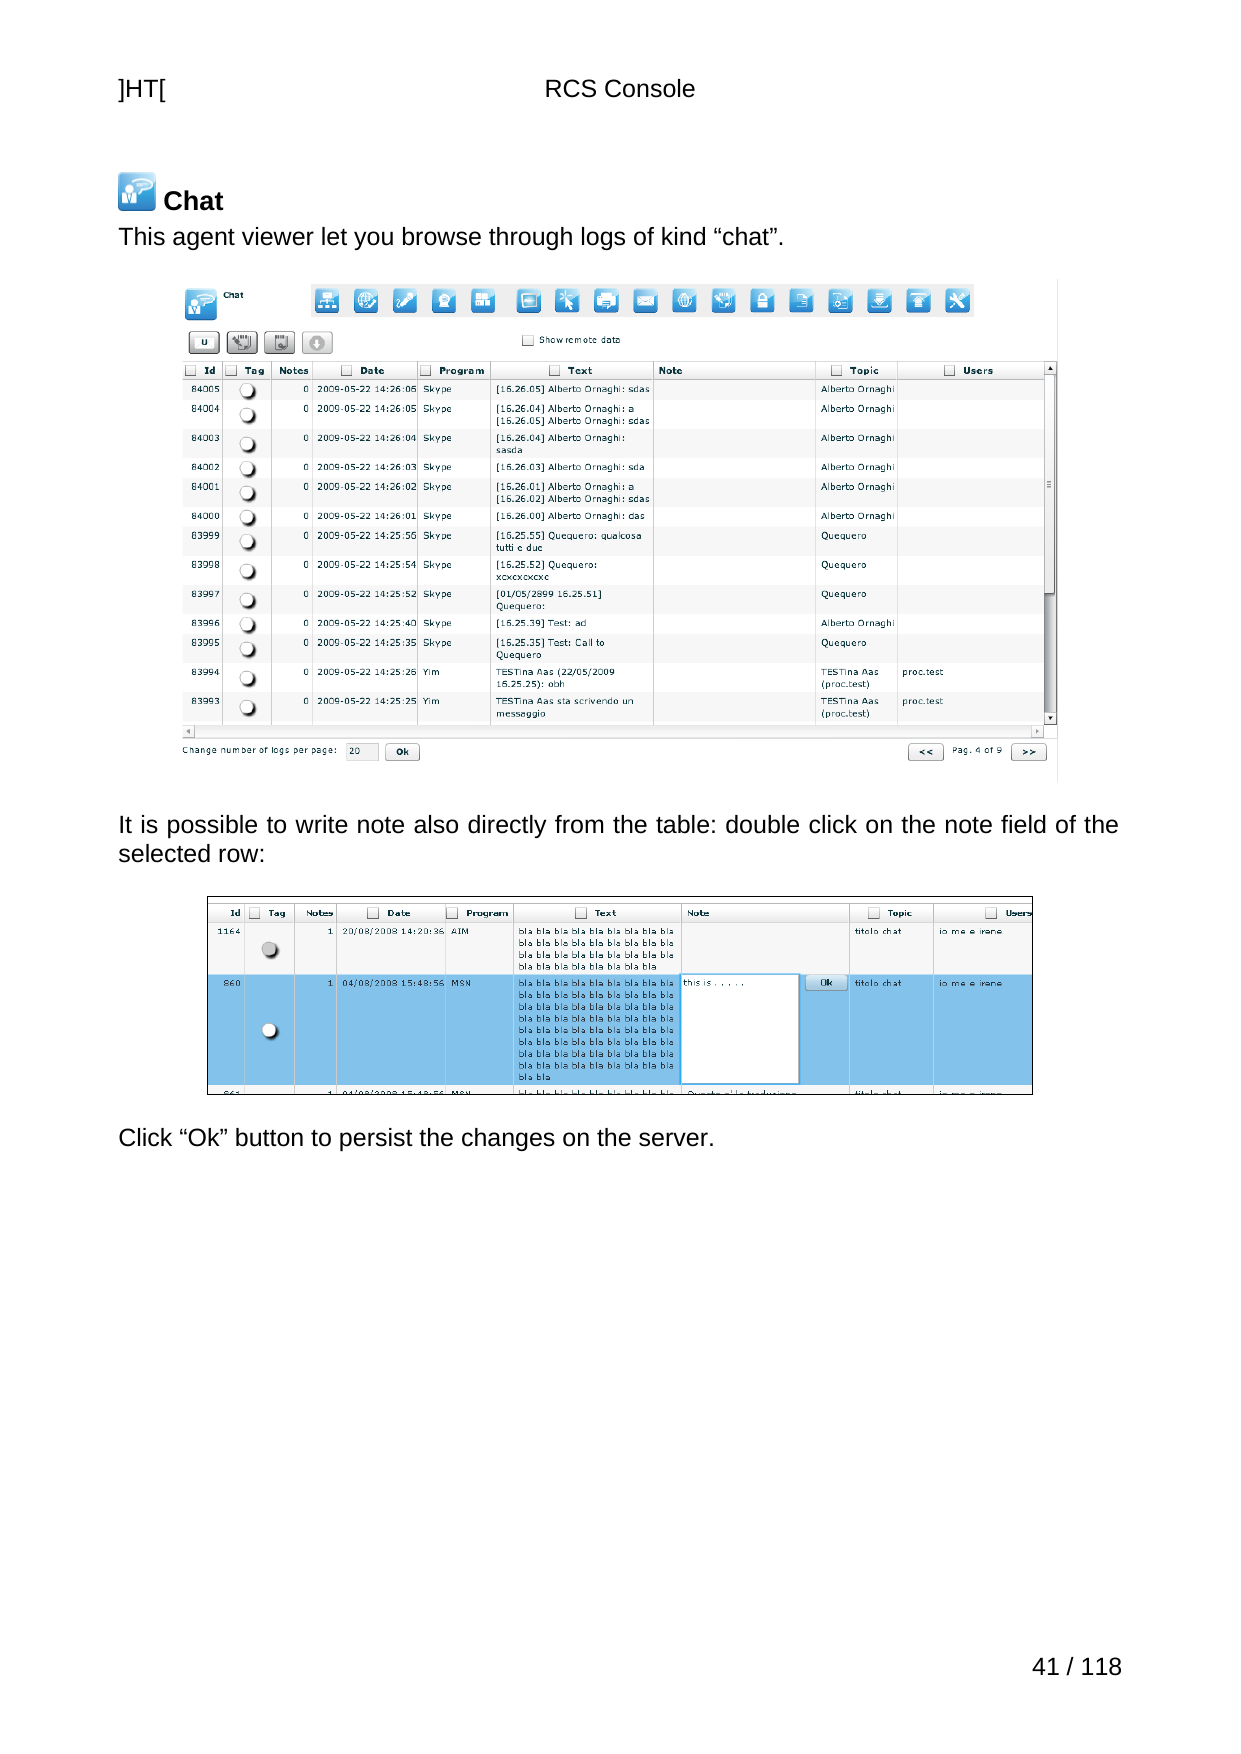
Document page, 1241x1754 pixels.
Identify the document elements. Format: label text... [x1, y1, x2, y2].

picture [208, 897, 1032, 1094]
subtitle Chat [118, 173, 1122, 216]
picture [182, 279, 1058, 782]
picture [118, 172, 156, 211]
text Click “Ok” button to persist the changes on the server. [118, 1123, 1122, 1152]
text It is possible to write note also directly from the table: double click on the note field of the selected row: [118, 810, 1122, 867]
list This agent viewer let you browse through logs of kind “chat”. [118, 222, 1122, 251]
